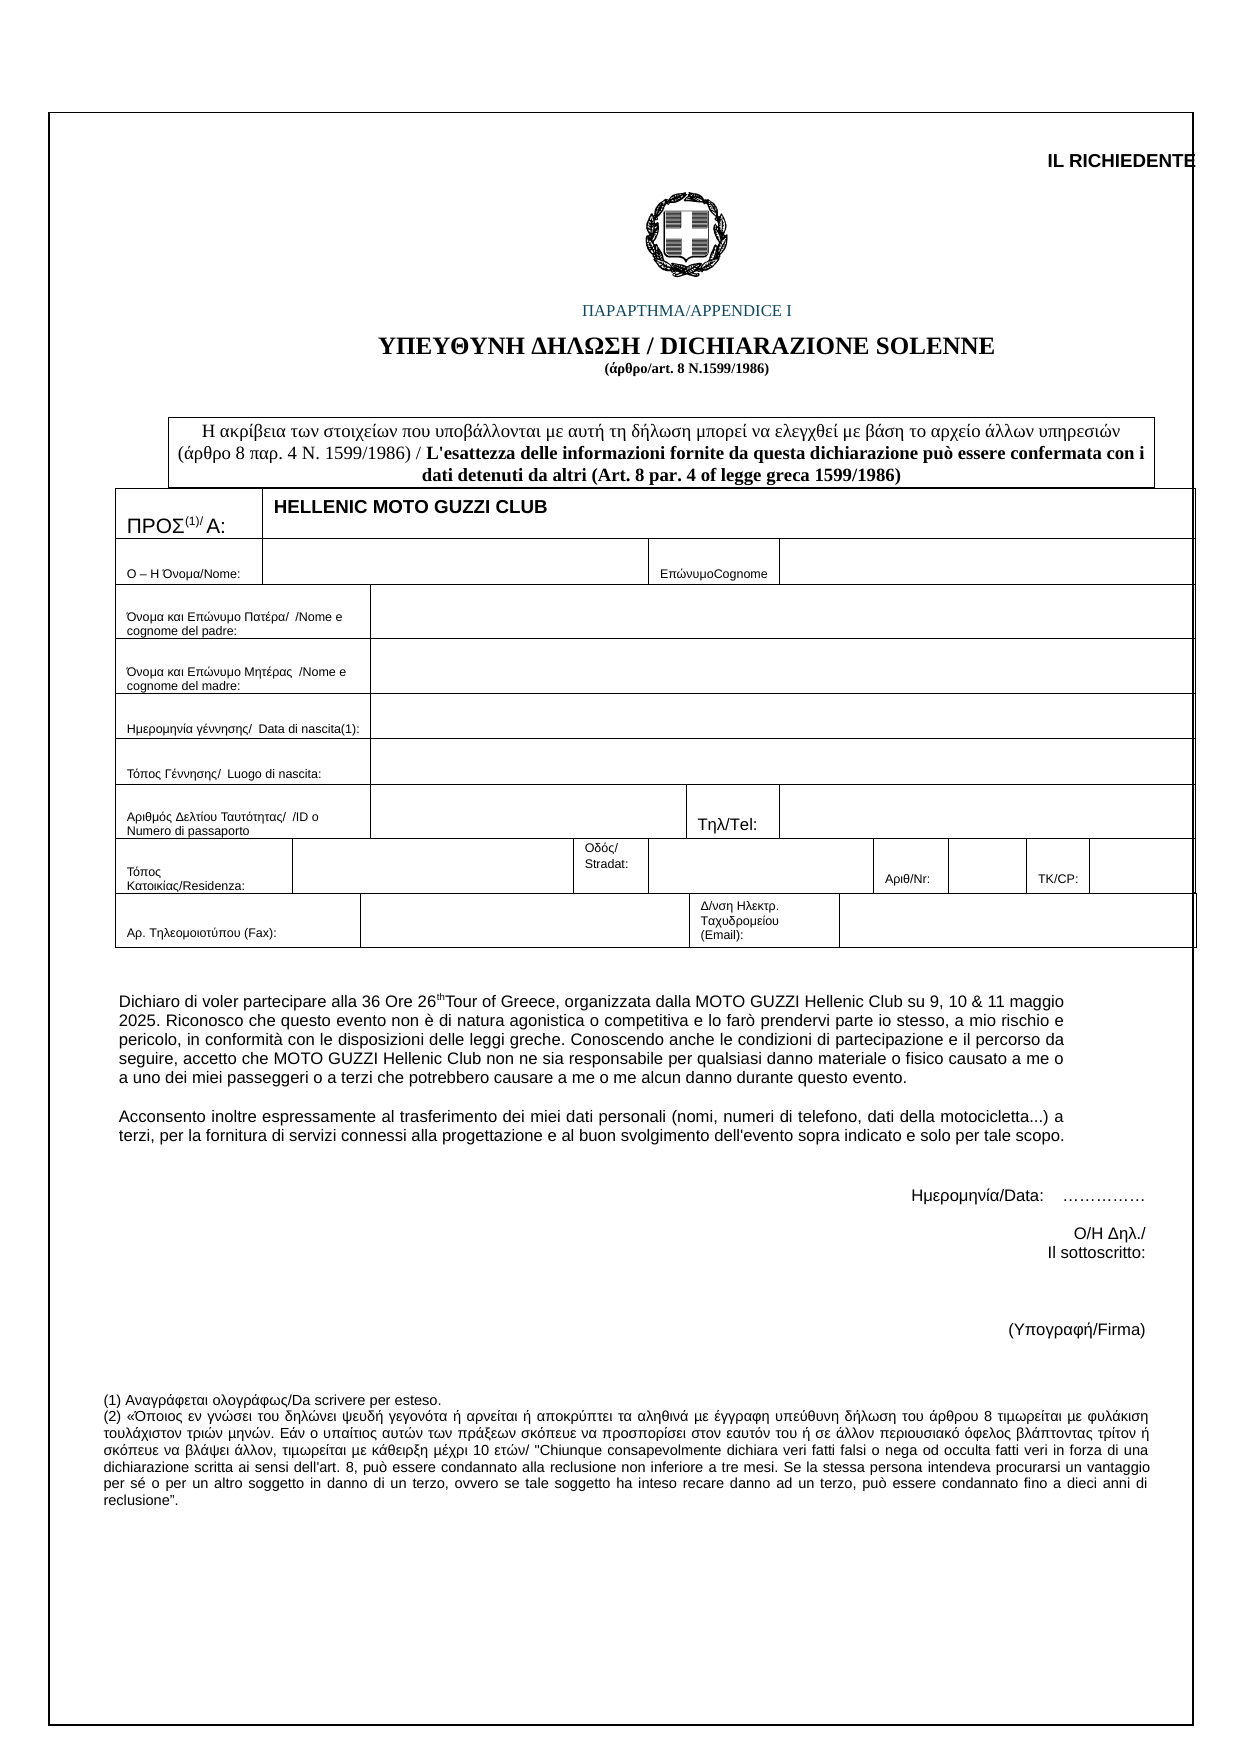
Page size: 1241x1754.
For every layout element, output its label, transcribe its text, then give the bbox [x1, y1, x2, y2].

table_cell Αρ. Τηλεομοιοτύπου (Fax): [116, 894, 360, 947]
table_cell Ο – Η Όνομα/Nome: [116, 539, 262, 583]
table_header HELLENIC MOTO GUZZI CLUB [263, 489, 1192, 538]
table_cell [371, 739, 1192, 783]
table_cell Όνομα και Επώνυμο Πατέρα/ /Nome e cognome del padre: [116, 585, 370, 638]
picture [643, 191, 730, 279]
table_cell [371, 694, 1192, 738]
table_cell Όνομα και Επώνυμο Μητέρας /Nome e cognome del madre: [116, 639, 370, 693]
table_cell Τηλ/Tel: [687, 785, 779, 838]
table_cell Ημερομηνία γέννησης/ Data di nascita(1): [116, 694, 370, 738]
subtitle ΠΑΡΑΡΤΗΜΑ/APPENDICE Ι [177, 301, 1192, 320]
text (2) «Όποιος εν γνώσει του δηλώνει ψευδή γεγονότα ή αρνείται ή αποκρύπτει τα αληθινά µε έγγραφη υπεύθυνη δήλωση του άρθρου 8 τιµωρείται µε φυλάκιση τουλάχιστον τριών µηνών. Εάν ο υπαίτιος αυτών των πράξεων σκόπευε να προσπορίσει στον εαυτόν του ή σε άλλον περιουσιακό όφελος βλάπτοντας τρίτον ή σκόπευε να βλάψει άλλον, τιµωρείται µε κάθειρξη µέχρι 10 ετών/ "Chiunque consapevolmente dichiara veri fatti falsi o nega od occulta fatti veri in forza di una dichiarazione scritta ai sensi dell'art. 8, può essere condannato alla reclusione non inferiore a tre mesi. Se la stessa persona intendeva procurarsi un vantaggio per sé o per un altro soggetto in danno di un terzo, ovvero se tale soggetto ha inteso recare danno ad un terzo, può essere condannato fino a dieci anni di reclusione”. [103, 1408, 1152, 1509]
table_cell [293, 839, 573, 893]
table_cell [263, 539, 648, 583]
table_cell [1090, 839, 1192, 893]
text ΥΠΕΥΘΥΝΗ ΔΗΛΩΣΗ / DICHIARAZIONE SOLENNE [177, 331, 1192, 360]
table_cell Αριθ/Nr: [874, 839, 948, 893]
text (άρθρο 8 παρ. 4 Ν. 1599/1986) / L'esattezza delle informazioni fornite da questa dichiarazione può essere confermata con i dati detenuti da altri (Art. 8 par. 4 of legge greca 1599/1986) [169, 439, 1154, 487]
table_header ΠΡΟΣ(1)/ A: [116, 489, 262, 538]
text IL RICHIEDENTE [177, 150, 1192, 172]
table_cell [949, 839, 1026, 893]
text (άρθρο/art. 8 Ν.1599/1986) [177, 360, 1192, 388]
table_cell [840, 894, 1192, 947]
table_cell [649, 839, 873, 893]
table_cell [371, 585, 1192, 638]
table_cell ΕπώνυμοCognome [649, 539, 779, 583]
table_cell Αριθμός Δελτίου Ταυτότητας/ /ID o Numero di passaporto [116, 785, 370, 838]
table_cell [371, 785, 686, 838]
table_cell [361, 894, 689, 947]
table_cell [371, 639, 1192, 693]
table_cell [780, 539, 1192, 583]
text Il sottoscritto: [974, 1243, 1146, 1262]
text Ημερομηνία/Data: …………… [177, 1185, 1146, 1204]
table_cell Δ/νση Ηλεκτρ. Ταχυδρομείου (Εmail): [690, 894, 839, 947]
table_cell Τόπος Κατοικίας/Residenza: [116, 839, 292, 893]
text Ο/Η Δηλ./ [974, 1224, 1146, 1243]
table_header Dichiaro di voler partecipare alla 36 Ore 26thTour of Greece, organizzata dalla MOTO GUZZI Hellenic Club su 9, 10 & 11 maggio 2025. Riconosco che questo evento non è di natura agonistica o competitiva e lo farò prendervi parte io stesso, a mio rischio e pericolo, in conformità con le disposizioni delle leggi greche. Conoscendo anche le condizioni di partecipazione e il percorso da seguire, accetto che MOTO GUZZI Hellenic Club non ne sia responsabile per qualsiasi danno materiale o fisico causato a me o a uno dei miei passeggeri o a terzi che potrebbero causare a me o me alcun danno durante questo evento. Acconsento inoltre espressamente al trasferimento dei miei dati personali (nomi, numeri di telefono, dati della motocicletta...) a terzi, per la fornitura di servizi connessi alla progettazione e al buon svolgimento dell'evento sopra indicato e solo per tale scopo. [108, 991, 1089, 1164]
table_cell Οδός/ Stradat: [574, 839, 648, 893]
table_cell ΤΚ/CP: [1027, 839, 1089, 893]
text (Υπογραφή/Firma) [177, 1319, 1146, 1339]
table_cell [780, 785, 1192, 838]
text (1) Αναγράφεται ολογράφως/Da scrivere per esteso. [103, 1391, 1152, 1408]
text Η ακρίβεια των στοιχείων που υποβάλλονται με αυτή τη δήλωση μπορεί να ελεγχθεί με βάση το αρχείο άλλων υπηρεσιών [169, 418, 1154, 439]
table_cell Τόπος Γέννησης/ Luogo di nascita: [116, 739, 370, 783]
